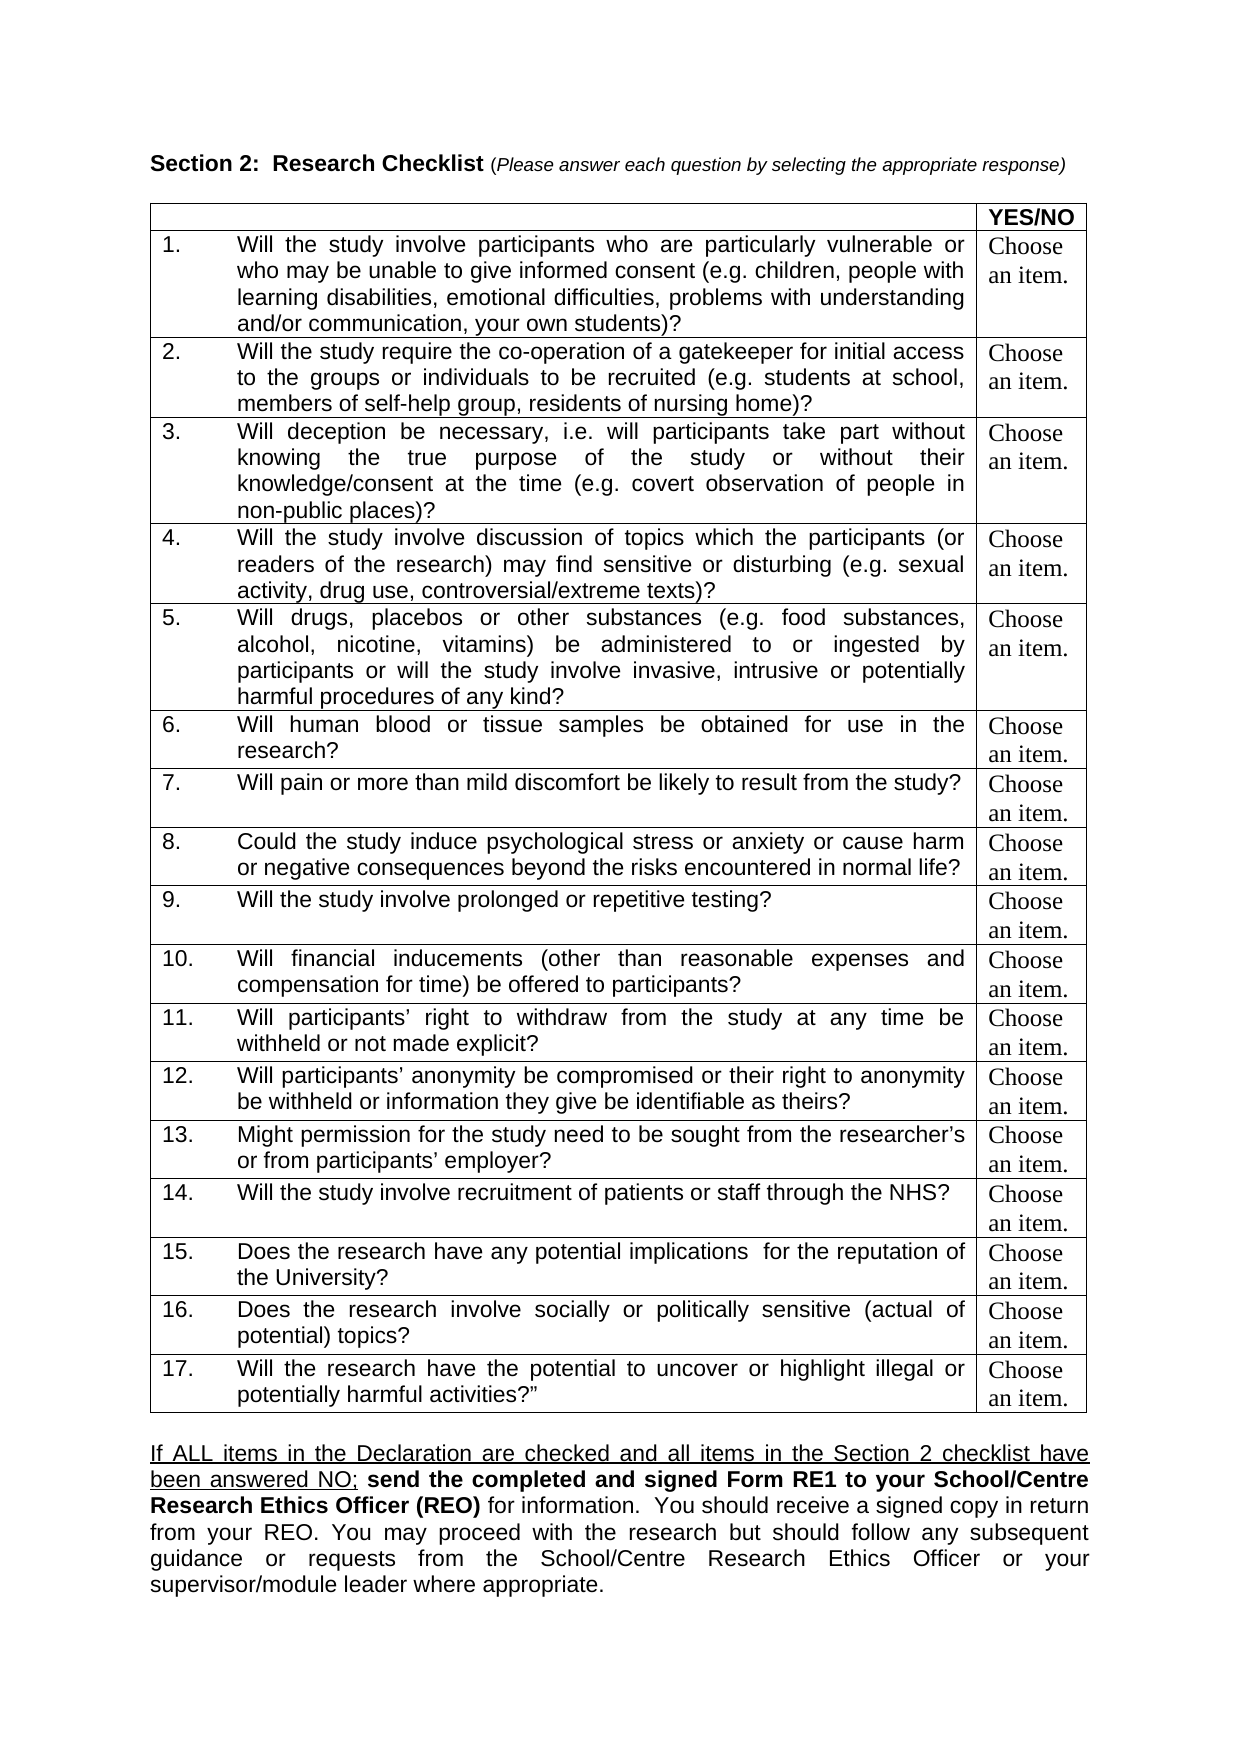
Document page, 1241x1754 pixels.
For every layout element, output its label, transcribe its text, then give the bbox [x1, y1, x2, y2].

table_cell 9. Will the study involve prolonged or repetitive testing? [151, 886, 976, 944]
table_header [151, 204, 976, 230]
table_cell 4. Will the study involve discussion of topics which the participants (or readers of the research) may find sensitive or disturbing (e.g. sexual activity, drug use, controversial/extreme texts)? [151, 524, 976, 603]
table_cell 8. Could the study induce psychological stress or anxiety or cause harm or negative consequences beyond the risks encountered in normal life? [151, 828, 976, 885]
text If ALL items in the Declaration are checked and all items in the Section 2 checklist have been answered NO; send the completed and signed Form RE1 to your School/Centre Research Ethics Officer (REO) for information. You should receive a signed copy in return from your REO. You may proceed with the research but should follow any subsequent guidance or requests from the School/Centre Research Ethics Officer or your supervisor/module leader where appropriate. [150, 1464, 1090, 1598]
table_cell 16. Does the research involve socially or politically sensitive (actual of potential) topics? [151, 1296, 976, 1354]
table_cell 6. Will human blood or tissue samples be obtained for use in the research? [151, 711, 976, 768]
table_cell 15. Does the research have any potential implications for the reputation of the University? [151, 1238, 976, 1295]
table_cell 2. Will the study require the co-operation of a gatekeeper for initial access to the groups or individuals to be recruited (e.g. students at school, members of self-help group, residents of nursing home)? [151, 338, 976, 417]
table_cell 5. Will drugs, placebos or other substances (e.g. food substances, alcohol, nicotine, vitamins) be administered to or ingested by participants or will the study involve invasive, intrusive or potentially harmful procedures of any kind? [151, 604, 976, 710]
table_cell 10. Will financial inducements (other than reasonable expenses and compensation for time) be offered to participants? [151, 945, 976, 1002]
table_header YES/NO [977, 204, 1086, 230]
table_cell 3. Will deception be necessary, i.e. will participants take part without knowing the true purpose of the study or without their knowledge/consent at the time (e.g. covert observation of people in non-public places)? [151, 418, 976, 523]
table_cell 13. Might permission for the study need to be sought from the researcher’s or from participants’ employer? [151, 1121, 976, 1178]
table_cell 7. Will pain or more than mild discomfort be likely to result from the study? [151, 769, 976, 827]
table_cell 17. Will the research have the potential to uncover or highlight illegal or potentially harmful activities?” [151, 1355, 976, 1412]
table_cell 14. Will the study involve recruitment of patients or staff through the NHS? [151, 1179, 976, 1237]
table_cell 1. Will the study involve participants who are particularly vulnerable or who may be unable to give informed consent (e.g. children, people with learning disabilities, emotional difficulties, problems with understanding and/or communication, your own students)? [151, 231, 976, 337]
table_cell 12. Will participants’ anonymity be compromised or their right to anonymity be withheld or information they give be identifiable as theirs? [151, 1062, 976, 1119]
text Section 2: Research Checklist (Please answer each question by selecting the appropriate response) [150, 150, 1090, 176]
table_cell 11. Will participants’ right to withdraw from the study at any time be withheld or not made explicit? [151, 1004, 976, 1061]
